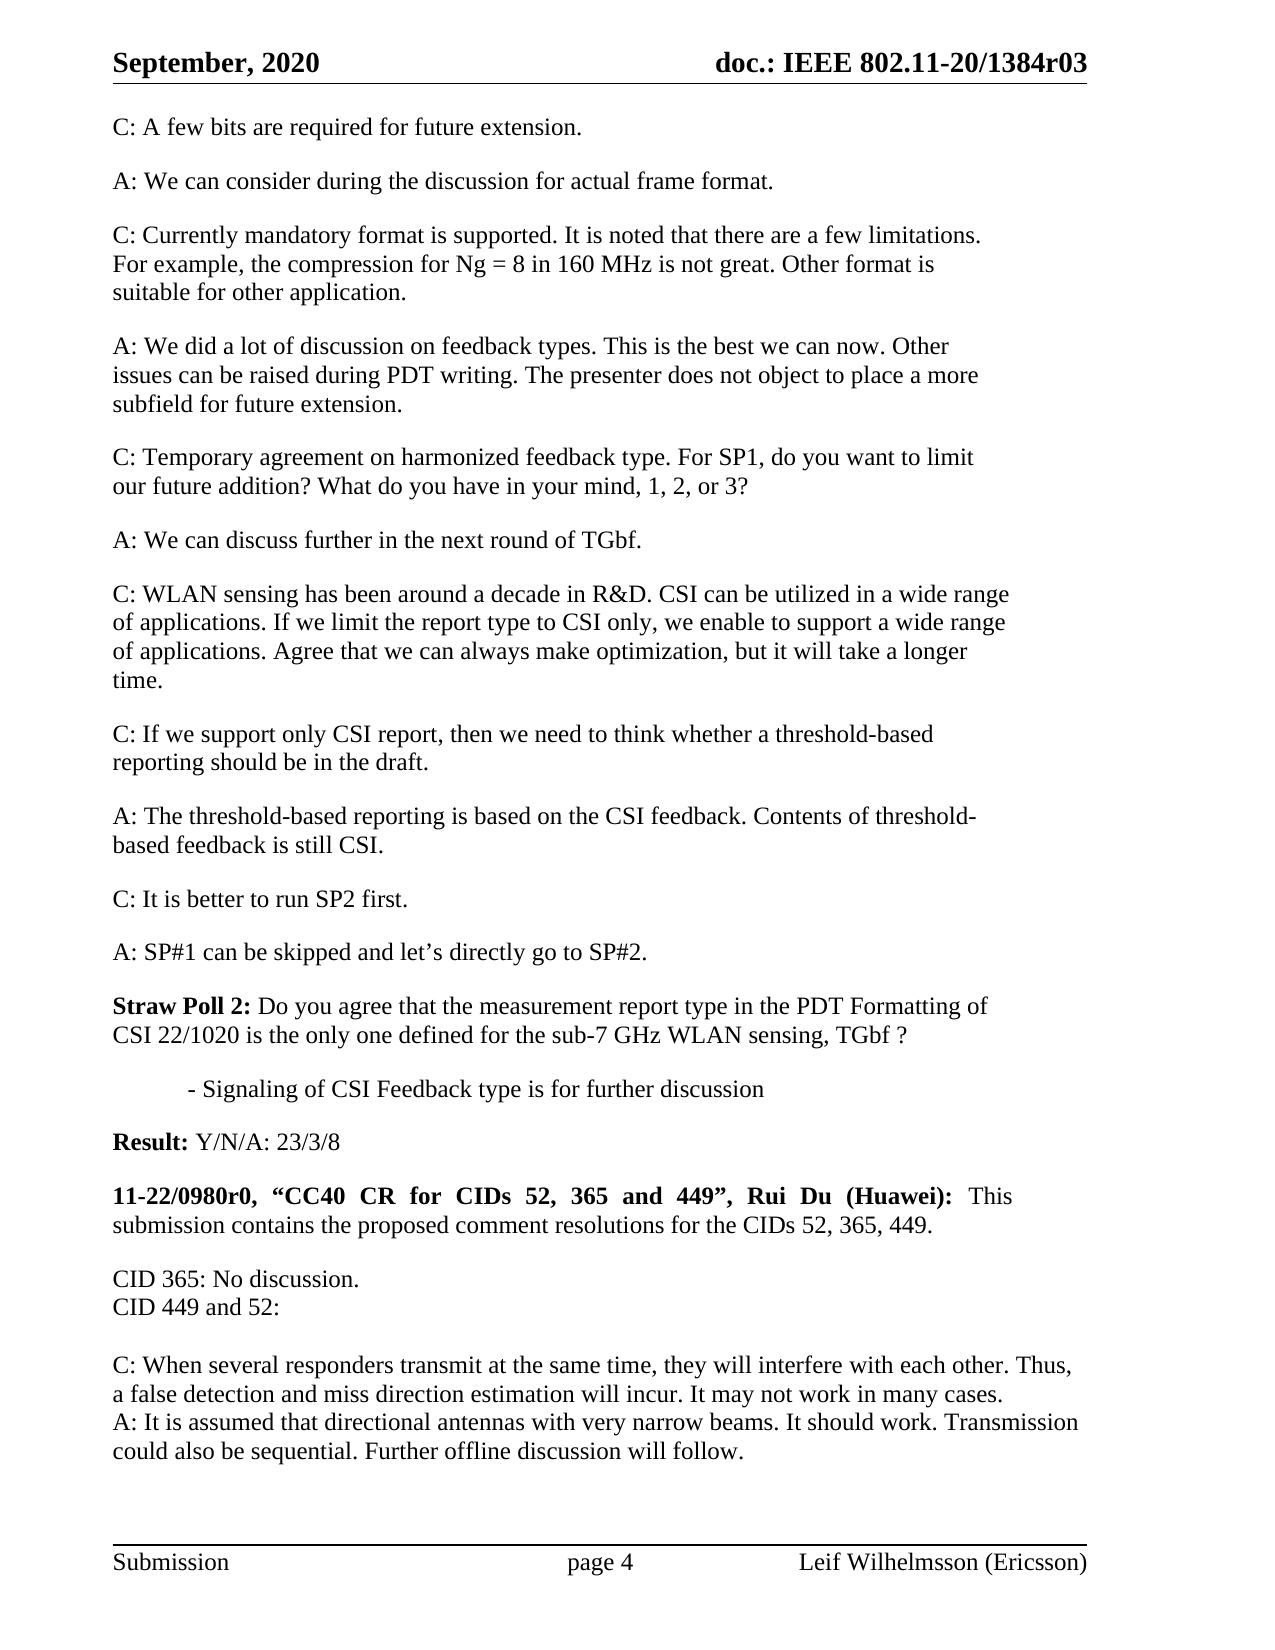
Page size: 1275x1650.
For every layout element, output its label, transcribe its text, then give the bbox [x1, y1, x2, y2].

text A: We did a lot of discussion on feedback types. This is the best we can now. Other issues can be raised during PDT writing. The presenter does not object to place a more subfield for future extension. [112, 331, 1012, 417]
text C: Currently mandatory format is supported. It is noted that there are a few limitations. For example, the compression for Ng = 8 in 160 MHz is not great. Other format is suitable for other application. [112, 220, 1012, 306]
text C: When several responders transmit at the same time, they will interfere with each other. Thus, a false detection and miss direction estimation will incur. It may not work in many cases. [112, 1350, 1087, 1407]
text 11-22/0980r0, “CC40 CR for CIDs 52, 365 and 449”, Rui Du (Huawei): This submission contains the proposed comment resolutions for the CIDs 52, 365, 449. [112, 1181, 1012, 1239]
text C: WLAN sensing has been around a decade in R&D. CSI can be utilized in a wide range of applications. If we limit the report type to CSI only, we enable to support a wide range of applications. Agree that we can always make optimization, but it will take a longer time. [112, 579, 1012, 694]
text - Signaling of CSI Feedback type is for further discussion [187, 1074, 1012, 1102]
text CID 449 and 52: [112, 1292, 1087, 1321]
text Straw Poll 2: Do you agree that the measurement report type in the PDT Formatting of CSI 22/1020 is the only one defined for the sub-7 GHz WLAN sensing, TGbf ? [112, 991, 1012, 1049]
text A: We can discuss further in the next round of TGbf. [112, 525, 1012, 554]
text A: The threshold-based reporting is based on the CSI feedback. Contents of threshold-based feedback is still CSI. [112, 801, 1012, 859]
text Result: Y/N/A: 23/3/8 [112, 1127, 1012, 1156]
text C: If we support only CSI report, then we need to think whether a threshold-based reporting should be in the draft. [112, 719, 1012, 776]
text C: It is better to run SP2 first. [112, 884, 1012, 912]
text C: Temporary agreement on harmonized feedback type. For SP1, do you want to limit our future addition? What do you have in your mind, 1, 2, or 3? [112, 442, 1012, 500]
text CID 365: No discussion. [112, 1264, 1087, 1292]
text A: It is assumed that directional antennas with very narrow beams. It should work. Transmission could also be sequential. Further offline discussion will follow. [112, 1407, 1087, 1465]
text A: SP#1 can be skipped and let’s directly go to SP#2. [112, 937, 1012, 966]
text A: We can consider during the discussion for actual frame format. [112, 166, 1012, 195]
text C: A few bits are required for future extension. [112, 112, 1012, 141]
